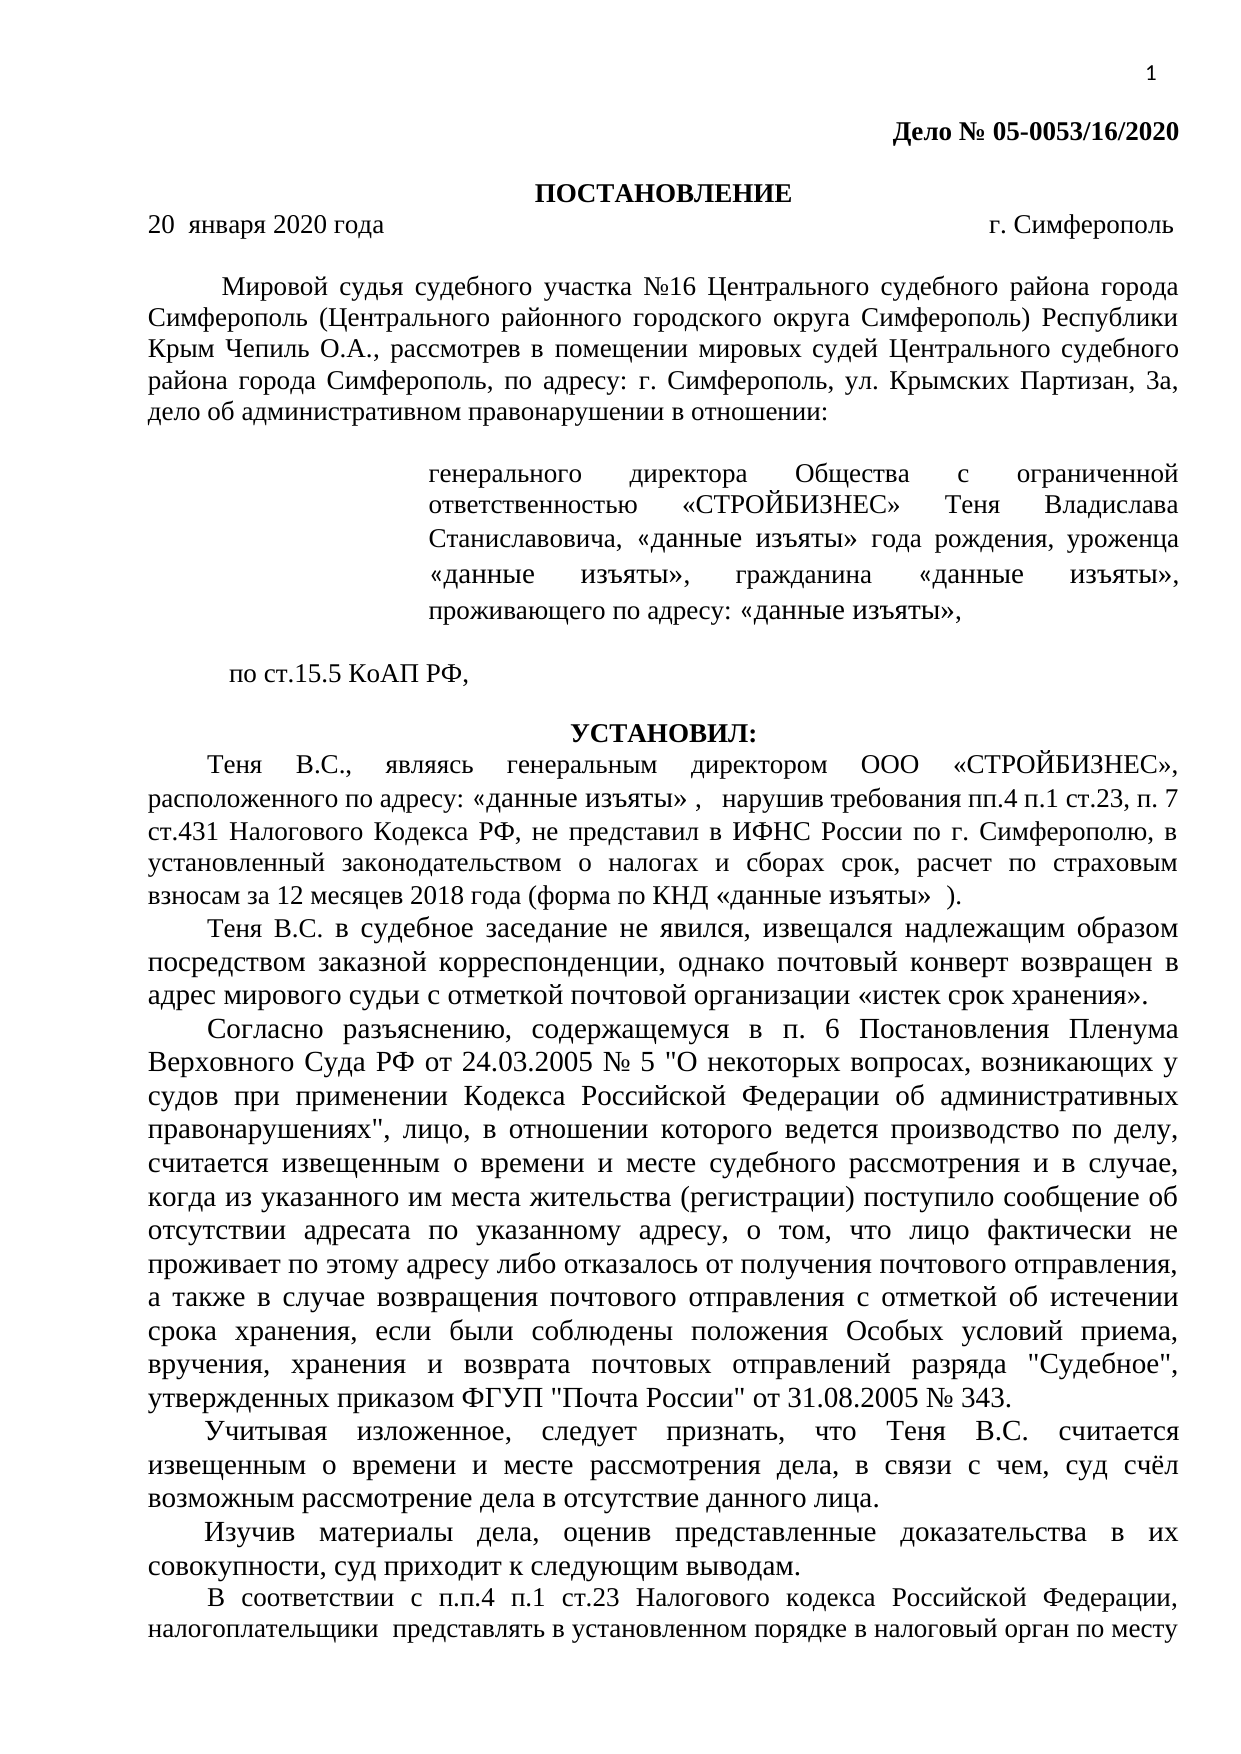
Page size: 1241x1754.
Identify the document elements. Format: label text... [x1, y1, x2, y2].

text Учитывая изложенное, следует признать, что Теня В.С. считается извещенным о времени и месте рассмотрения дела, в связи с чем, суд счёл возможным рассмотрение дела в отсутствие данного лица. [148, 1413, 1179, 1514]
text по ст.15.5 КоАП РФ, [148, 657, 1179, 689]
text УСТАНОВИЛ: [148, 717, 1179, 748]
text ПОСТАНОВЛЕНИЕ [148, 177, 1179, 208]
text Теня В.С. в судебное заседание не явился, извещался надлежащим образом посредством заказной корреспонденции, однако почтовый конверт возвращен в адрес мирового судьи с отметкой почтовой организации «истек срок хранения». [148, 910, 1179, 1011]
text Изучив материалы дела, оценив представленные доказательства в их совокупности, суд приходит к следующим выводам. [148, 1514, 1179, 1581]
text 20 января 2020 года г. Симферополь [148, 208, 1179, 239]
text генерального директора Общества с ограниченной ответственностью «СТРОЙБИЗНЕС» Теня Владислава Станиславовича, «данные изъяты» года рождения, уроженца «данные изъяты», гражданина «данные изъяты», проживающего по адресу: «данные изъяты», [428, 457, 1179, 626]
text Согласно разъяснению, содержащемуся в п. 6 Постановления Пленума Верховного Суда РФ от 24.03.2005 № 5 "О некоторых вопросах, возникающих у судов при применении Кодекса Российской Федерации об административных правонарушениях", лицо, в отношении которого ведется производство по делу, считается извещенным о времени и месте судебного рассмотрения и в случае, когда из указанного им места жительства (регистрации) поступило сообщение об отсутствии адресата по указанному адресу, о том, что лицо фактически не проживает по этому адресу либо отказалось от получения почтового отправления, а также в случае возвращения почтового отправления с отметкой об истечении срока хранения, если были соблюдены положения Особых условий приема, вручения, хранения и возврата почтовых отправлений разряда "Судебное", утвержденных приказом ФГУП "Почта России" от 31.08.2005 № 343. [148, 1011, 1179, 1413]
text Теня В.С., являясь генеральным директором ООО «СТРОЙБИЗНЕС», расположенного по адресу: «данные изъяты» , нарушив требования пп.4 п.1 ст.23, п. 7 ст.431 Налогового Кодекса РФ, не представил в ИФНС России по г. Симферополю, в установленный законодательством о налогах и сборах срок, расчет по страховым взносам за 12 месяцев 2018 года (форма по КНД «данные изъяты» ). [148, 748, 1179, 910]
text Мировой судья судебного участка №16 Центрального судебного района города Симферополь (Центрального районного городского округа Симферополь) Республики Крым Чепиль О.А., рассмотрев в помещении мировых судей Центрального судебного района города Симферополь, по адресу: г. Симферополь, ул. Крымских Партизан, 3а, дело об административном правонарушении в отношении: [148, 270, 1179, 426]
text Дело № 05-0053/16/2020 [148, 114, 1179, 146]
